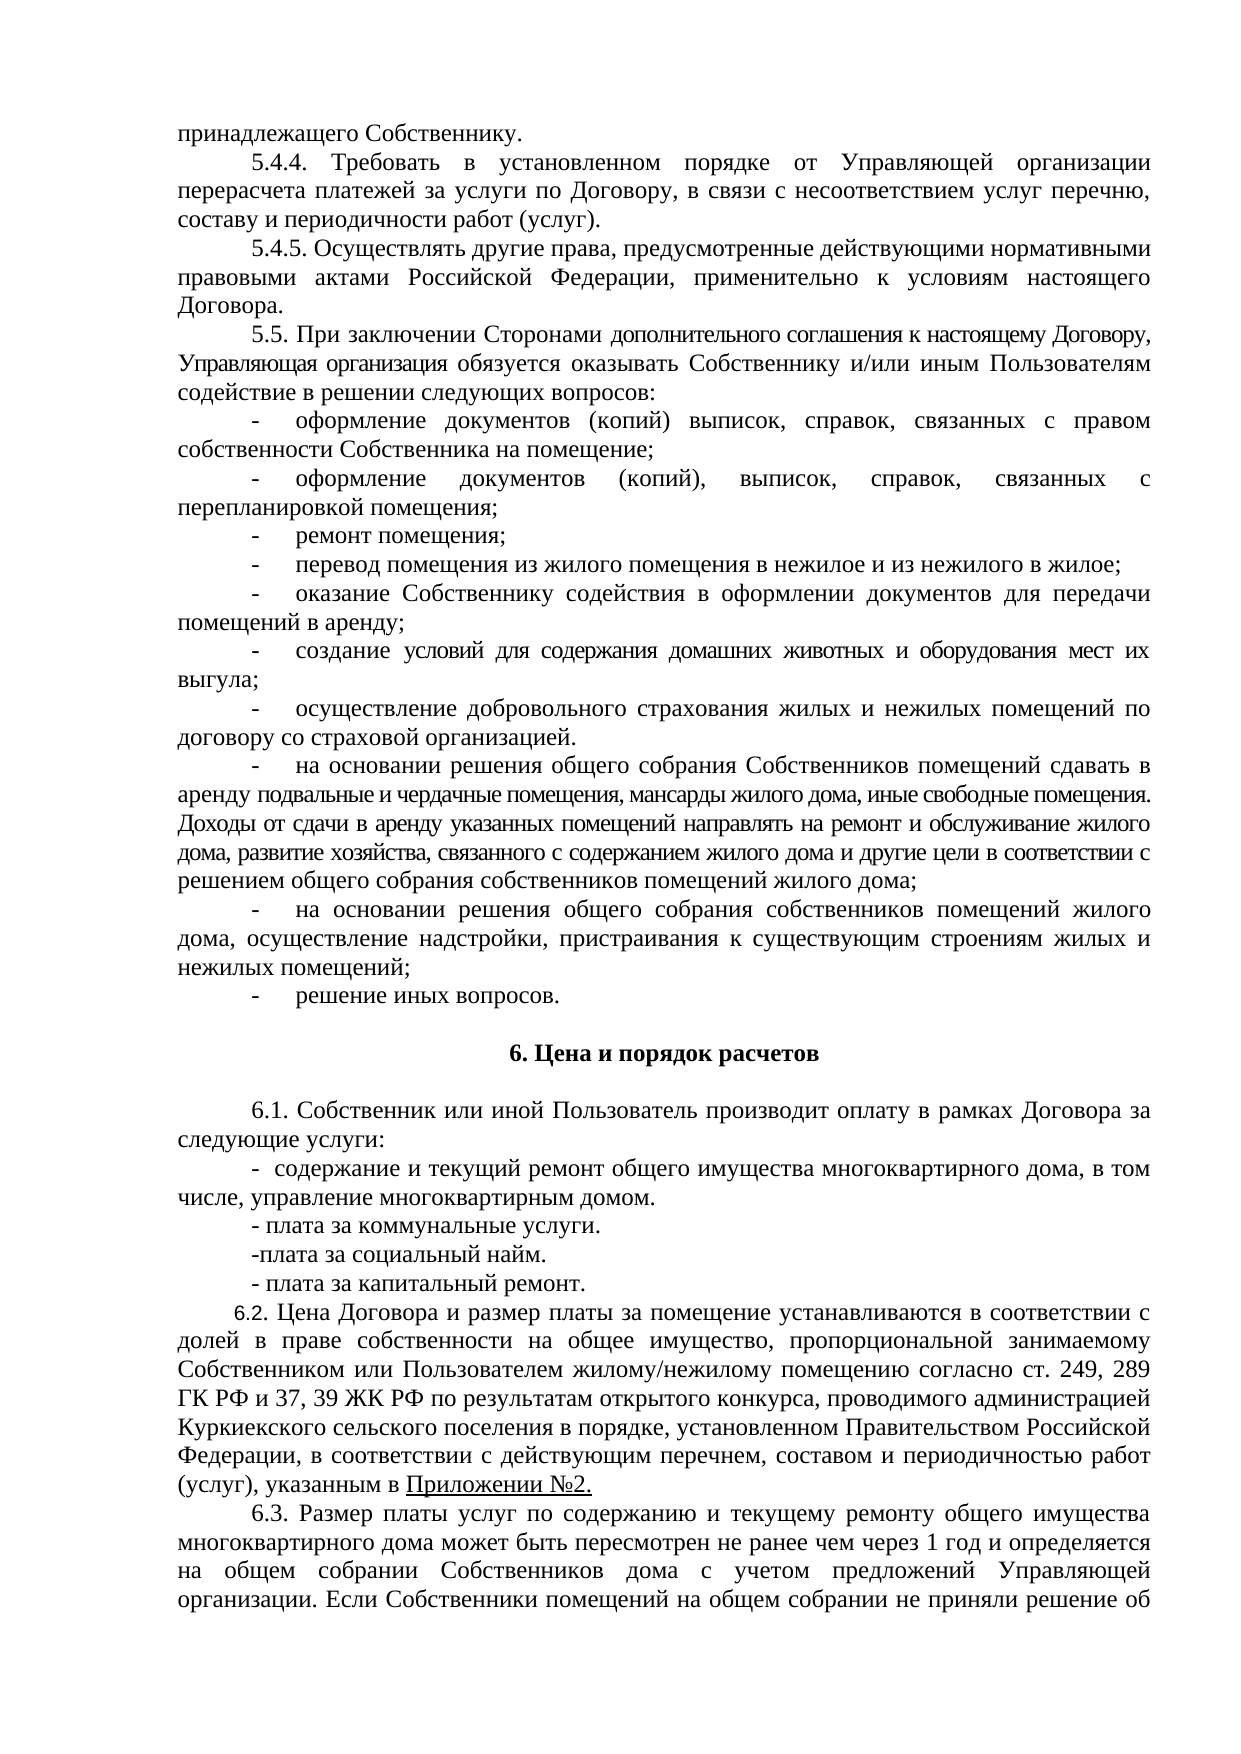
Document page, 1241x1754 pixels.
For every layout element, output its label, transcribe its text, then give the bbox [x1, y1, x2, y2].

text - осуществление добровольного страхования жилых и нежилых помещений по договору со страховой организацией. [177, 693, 1152, 751]
text 6. Цена и порядок расчетов [177, 1038, 1152, 1067]
text 6.2. Цена Договора и размер платы за помещение устанавливаются в соответствии с долей в праве собственности на общее имущество, пропорциональной занимаемому Собственником или Пользователем жилому/нежилому помещению согласно ст. 249, 289 ГК РФ и 37, 39 ЖК РФ по результатам открытого конкурса, проводимого администрацией Куркиекского сельского поселения в порядке, установленном Правительством Российской Федерации, в соответствии с действующим перечнем, составом и периодичностью работ (услуг), указанным в Приложении №2. [177, 1297, 1152, 1498]
text 6.1. Собственник или иной Пользователь производит оплату в рамках Договора за следующие услуги: [177, 1096, 1152, 1153]
text - на основании решения общего собрания собственников помещений жилого дома, осуществление надстройки, пристраивания к существующим строениям жилых и нежилых помещений; [177, 894, 1152, 981]
text 5.4.5. Осуществлять другие права, предусмотренные действующими нормативными правовыми актами Российской Федерации, применительно к условиям настоящего Договора. [177, 233, 1152, 319]
text - оказание Собственнику содействия в оформлении документов для передачи помещений в аренду; [177, 578, 1152, 636]
text - содержание и текущий ремонт общего имущества многоквартирного дома, в том числе, управление многоквартирным домом. [177, 1153, 1152, 1211]
text - решение иных вопросов. [177, 981, 1152, 1009]
text 5.4.4. Требовать в установленном порядке от Управляющей организации перерасчета платежей за услуги по Договору, в связи с несоответствием услуг перечню, составу и периодичности работ (услуг). [177, 147, 1152, 233]
text 5.5. При заключении Сторонами дополнительного соглашения к настоящему Договору, Управляющая организация обязуется оказывать Собственнику и/или иным Пользователям содействие в решении следующих вопросов: [177, 319, 1152, 406]
text - оформление документов (копий) выписок, справок, связанных с правом собственности Собственника на помещение; [177, 406, 1152, 463]
text - на основании решения общего собрания Собственников помещений сдавать в аренду подвальные и чердачные помещения, мансарды жилого дома, иные свободные помещения. Доходы от сдачи в аренду указанных помещений направлять на ремонт и обслуживание жилого дома, развитие хозяйства, связанного с содержанием жилого дома и другие цели в соответствии с решением общего собрания собственников помещений жилого дома; [177, 751, 1152, 894]
text -плата за социальный найм. [177, 1239, 1152, 1268]
text - создание условий для содержания домашних животных и оборудования мест их выгула; [177, 636, 1152, 693]
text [177, 118, 1152, 147]
text - перевод помещения из жилого помещения в нежилое и из нежилого в жилое; [177, 549, 1152, 578]
text - оформление документов (копий), выписок, справок, связанных с перепланировкой помещения; [177, 463, 1152, 521]
text - плата за коммунальные услуги. [177, 1211, 1152, 1239]
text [177, 1498, 1152, 1613]
text - ремонт помещения; [177, 521, 1152, 549]
text - плата за капитальный ремонт. [177, 1268, 1152, 1297]
